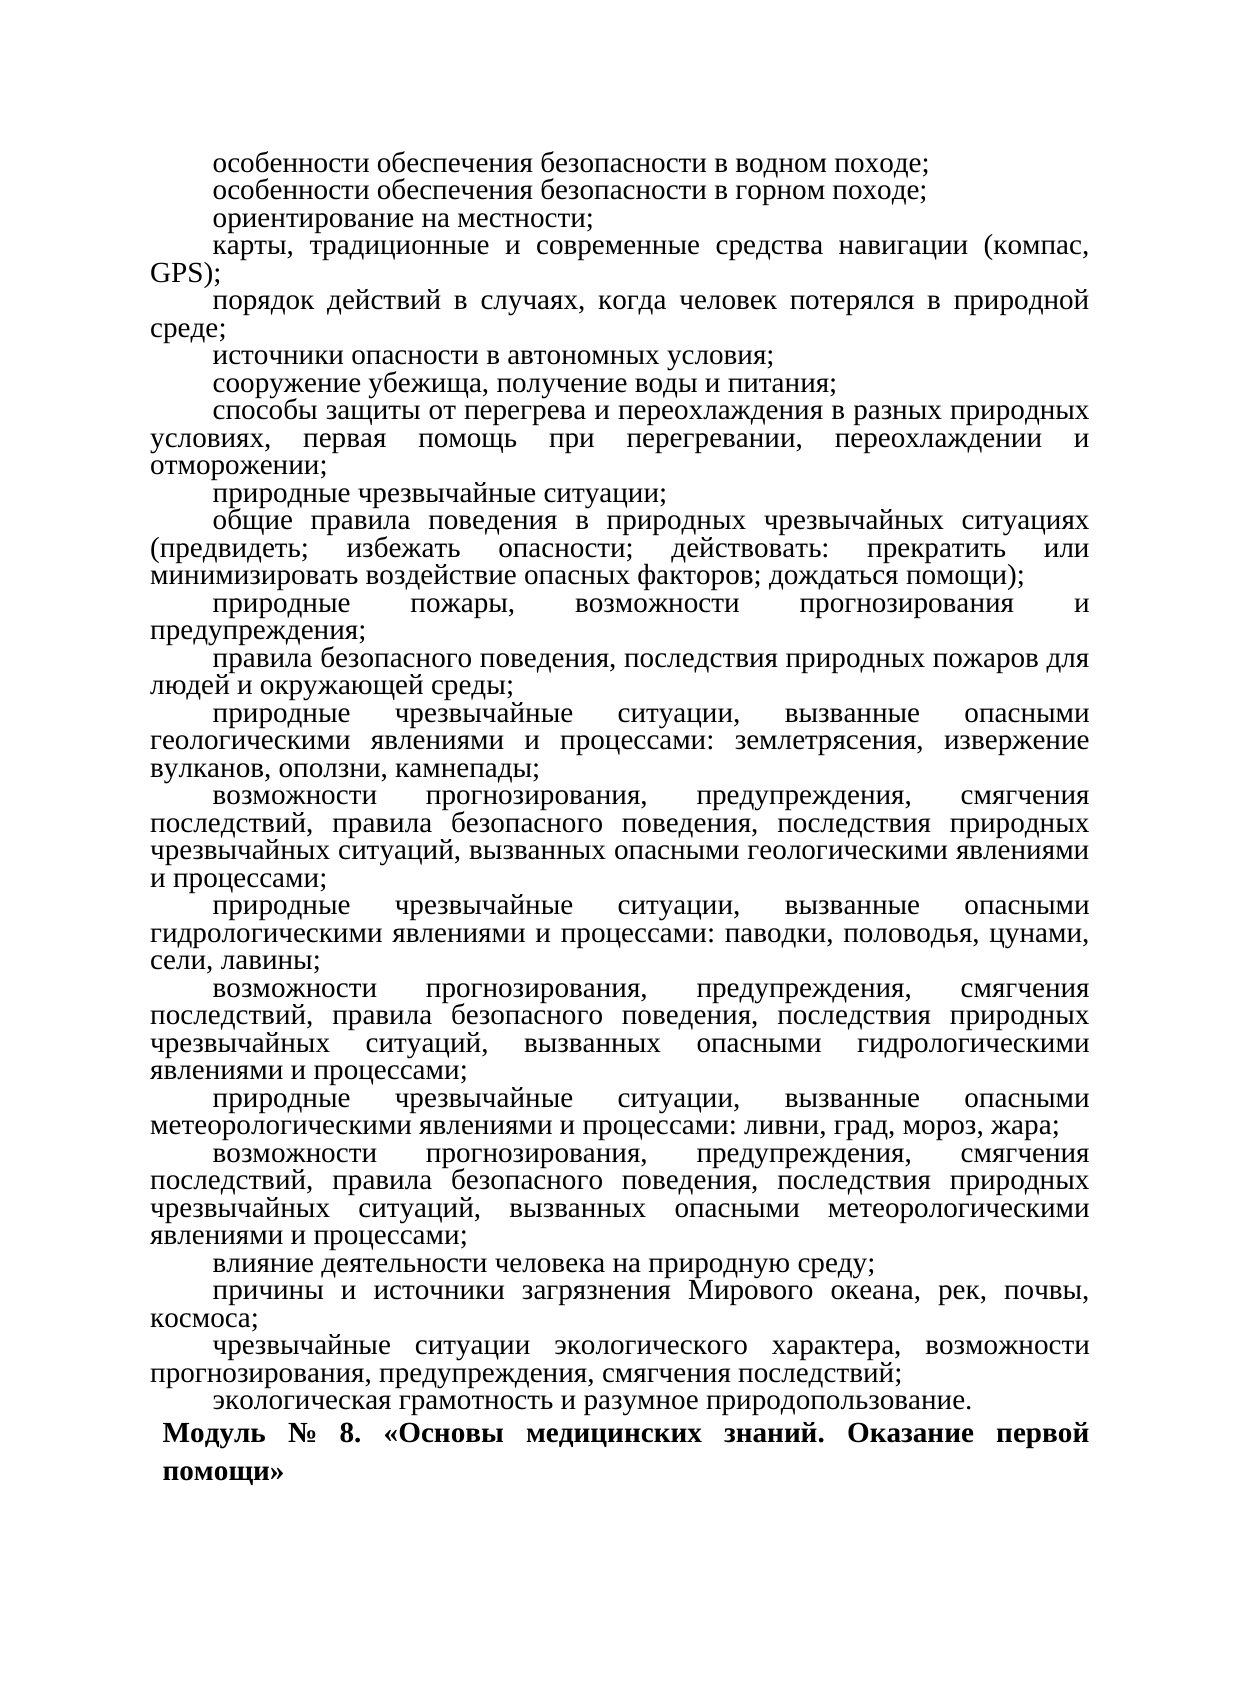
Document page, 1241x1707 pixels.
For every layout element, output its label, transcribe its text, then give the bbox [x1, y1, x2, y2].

text карты, традиционные и современные средства навигации (компас, GPS); [150, 232, 1090, 287]
text источники опасности в автономных условия; [150, 342, 1090, 370]
text возможности прогнозирования, предупреждения, смягчения последствий, правила безопасного поведения, последствия природных чрезвычайных ситуаций, вызванных опасными метеорологическими явлениями и процессами; [150, 1140, 1090, 1250]
text ориентирование на местности; [150, 205, 1090, 232]
text возможности прогнозирования, предупреждения, смягчения последствий, правила безопасного поведения, последствия природных чрезвычайных ситуаций, вызванных опасными гидрологическими явлениями и процессами; [150, 975, 1090, 1085]
text природные чрезвычайные ситуации, вызванные опасными метеорологическими явлениями и процессами: ливни, град, мороз, жара; [150, 1085, 1090, 1140]
text общие правила поведения в природных чрезвычайных ситуациях (предвидеть; избежать опасности; действовать: прекратить или минимизировать воздействие опасных факторов; дождаться помощи); [150, 507, 1090, 590]
text влияние деятельности человека на природную среду; [150, 1250, 1090, 1277]
text возможности прогнозирования, предупреждения, смягчения последствий, правила безопасного поведения, последствия природных чрезвычайных ситуаций, вызванных опасными геологическими явлениями и процессами; [150, 782, 1090, 892]
text порядок действий в случаях, когда человек потерялся в природной среде; [150, 287, 1090, 342]
text сооружение убежища, получение воды и питания; [150, 370, 1090, 397]
text чрезвычайные ситуации экологического характера, возможности прогнозирования, предупреждения, смягчения последствий; [150, 1332, 1090, 1387]
text особенности обеспечения безопасности в водном походе; [150, 150, 1090, 177]
text природные чрезвычайные ситуации, вызванные опасными гидрологическими явлениями и процессами: паводки, половодья, цунами, сели, лавины; [150, 892, 1090, 975]
text способы защиты от перегрева и переохлаждения в разных природных условиях, первая помощь при перегревании, переохлаждении и отморожении; [150, 397, 1090, 480]
text Модуль № 8. «Основы медицинских знаний. Оказание первой помощи» [162, 1415, 1090, 1487]
text экологическая грамотность и разумное природопользование. [150, 1387, 1090, 1415]
text правила безопасного поведения, последствия природных пожаров для людей и окружающей среды; [150, 645, 1090, 700]
text природные пожары, возможности прогнозирования и предупреждения; [150, 590, 1090, 645]
text причины и источники загрязнения Мирового океана, рек, почвы, космоса; [150, 1277, 1090, 1332]
text природные чрезвычайные ситуации; [150, 480, 1090, 507]
text природные чрезвычайные ситуации, вызванные опасными геологическими явлениями и процессами: землетрясения, извержение вулканов, оползни, камнепады; [150, 700, 1090, 782]
text особенности обеспечения безопасности в горном походе; [150, 177, 1090, 205]
